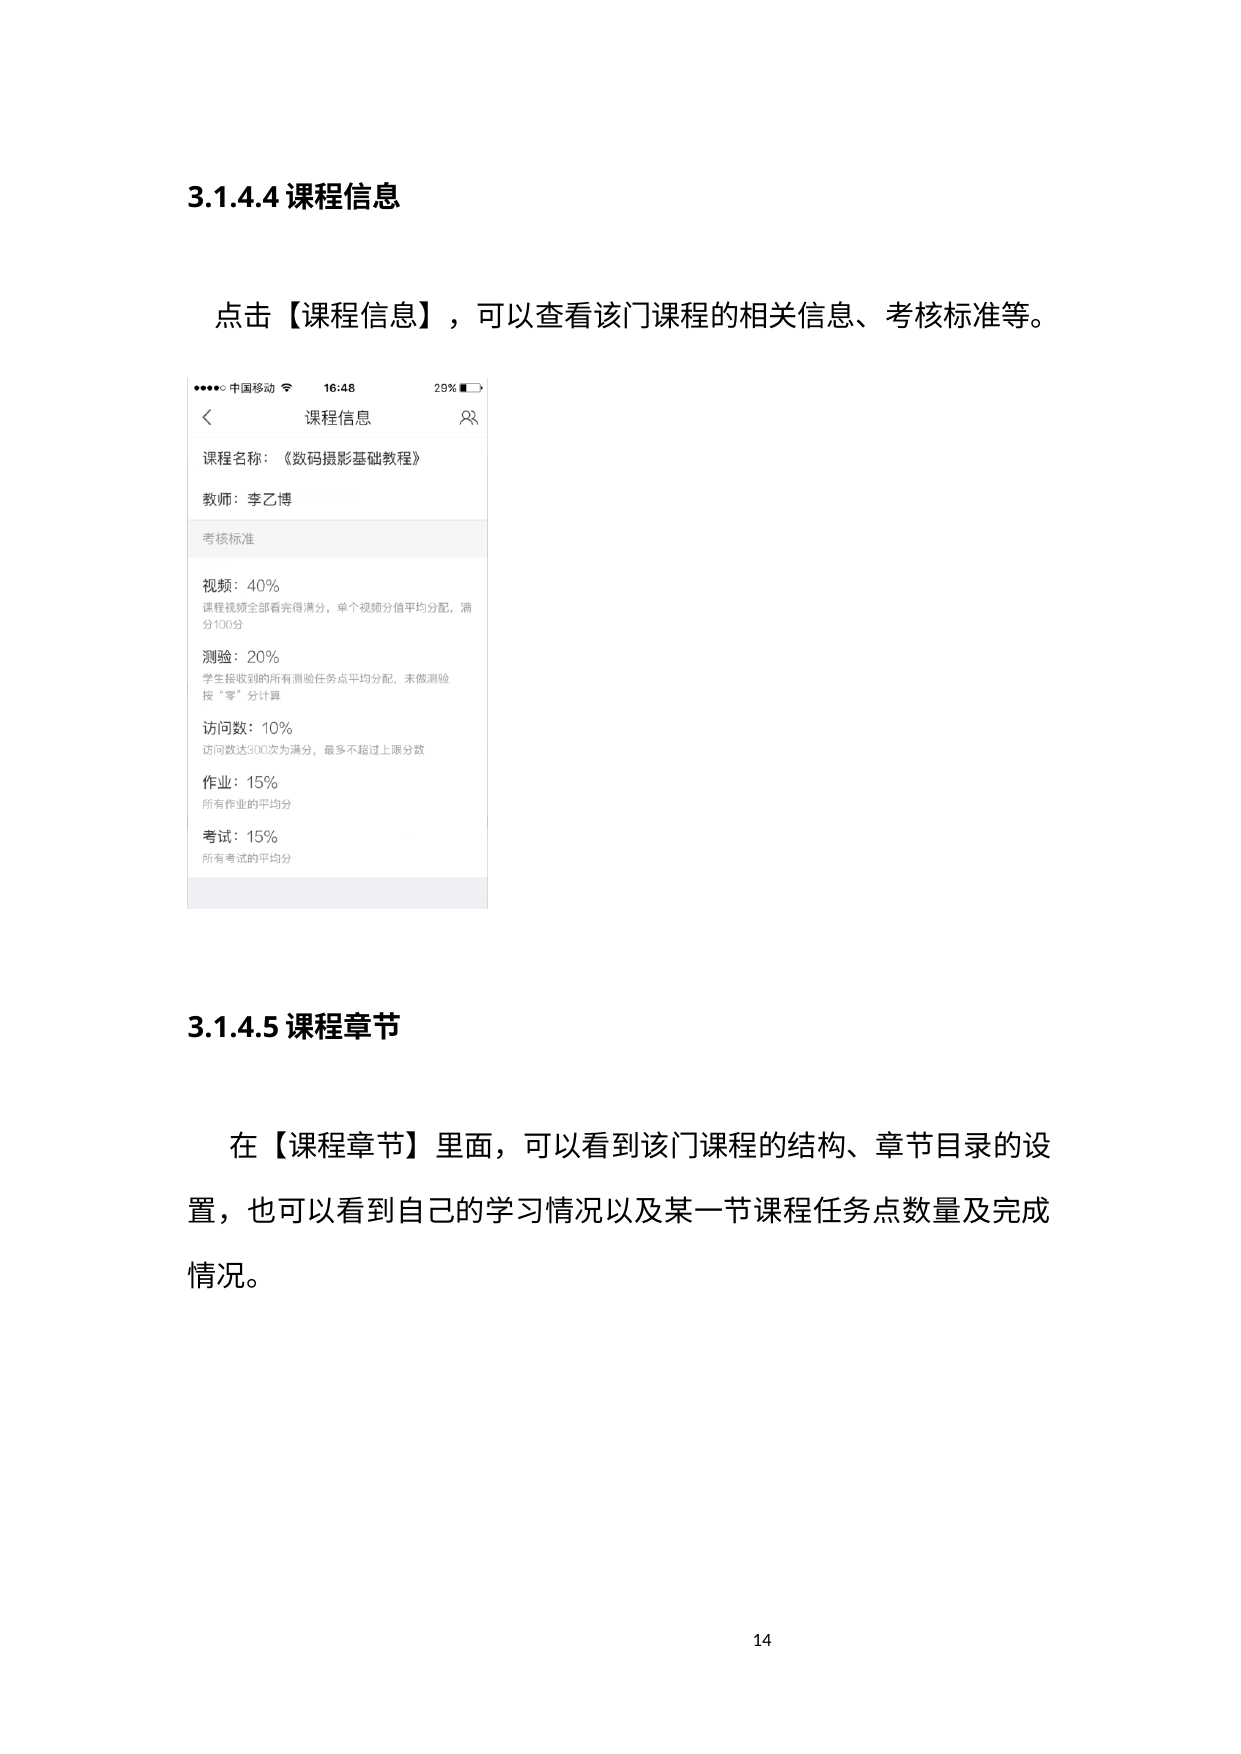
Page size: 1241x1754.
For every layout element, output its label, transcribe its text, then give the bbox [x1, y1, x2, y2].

text 点击【课程信息】，可以查看该门课程的相关信息、考核标准等。 [187, 281, 1053, 346]
subtitle 3.1.4.5课程章节 [187, 992, 1053, 1057]
subtitle 3.1.4.4课程信息 [187, 162, 1053, 227]
text 在【课程章节】里面，可以看到该门课程的结构、章节目录的设置，也可以看到自己的学习情况以及某一节课程任务点数量及完成情况。 [187, 1111, 1053, 1306]
picture [187, 378, 488, 909]
